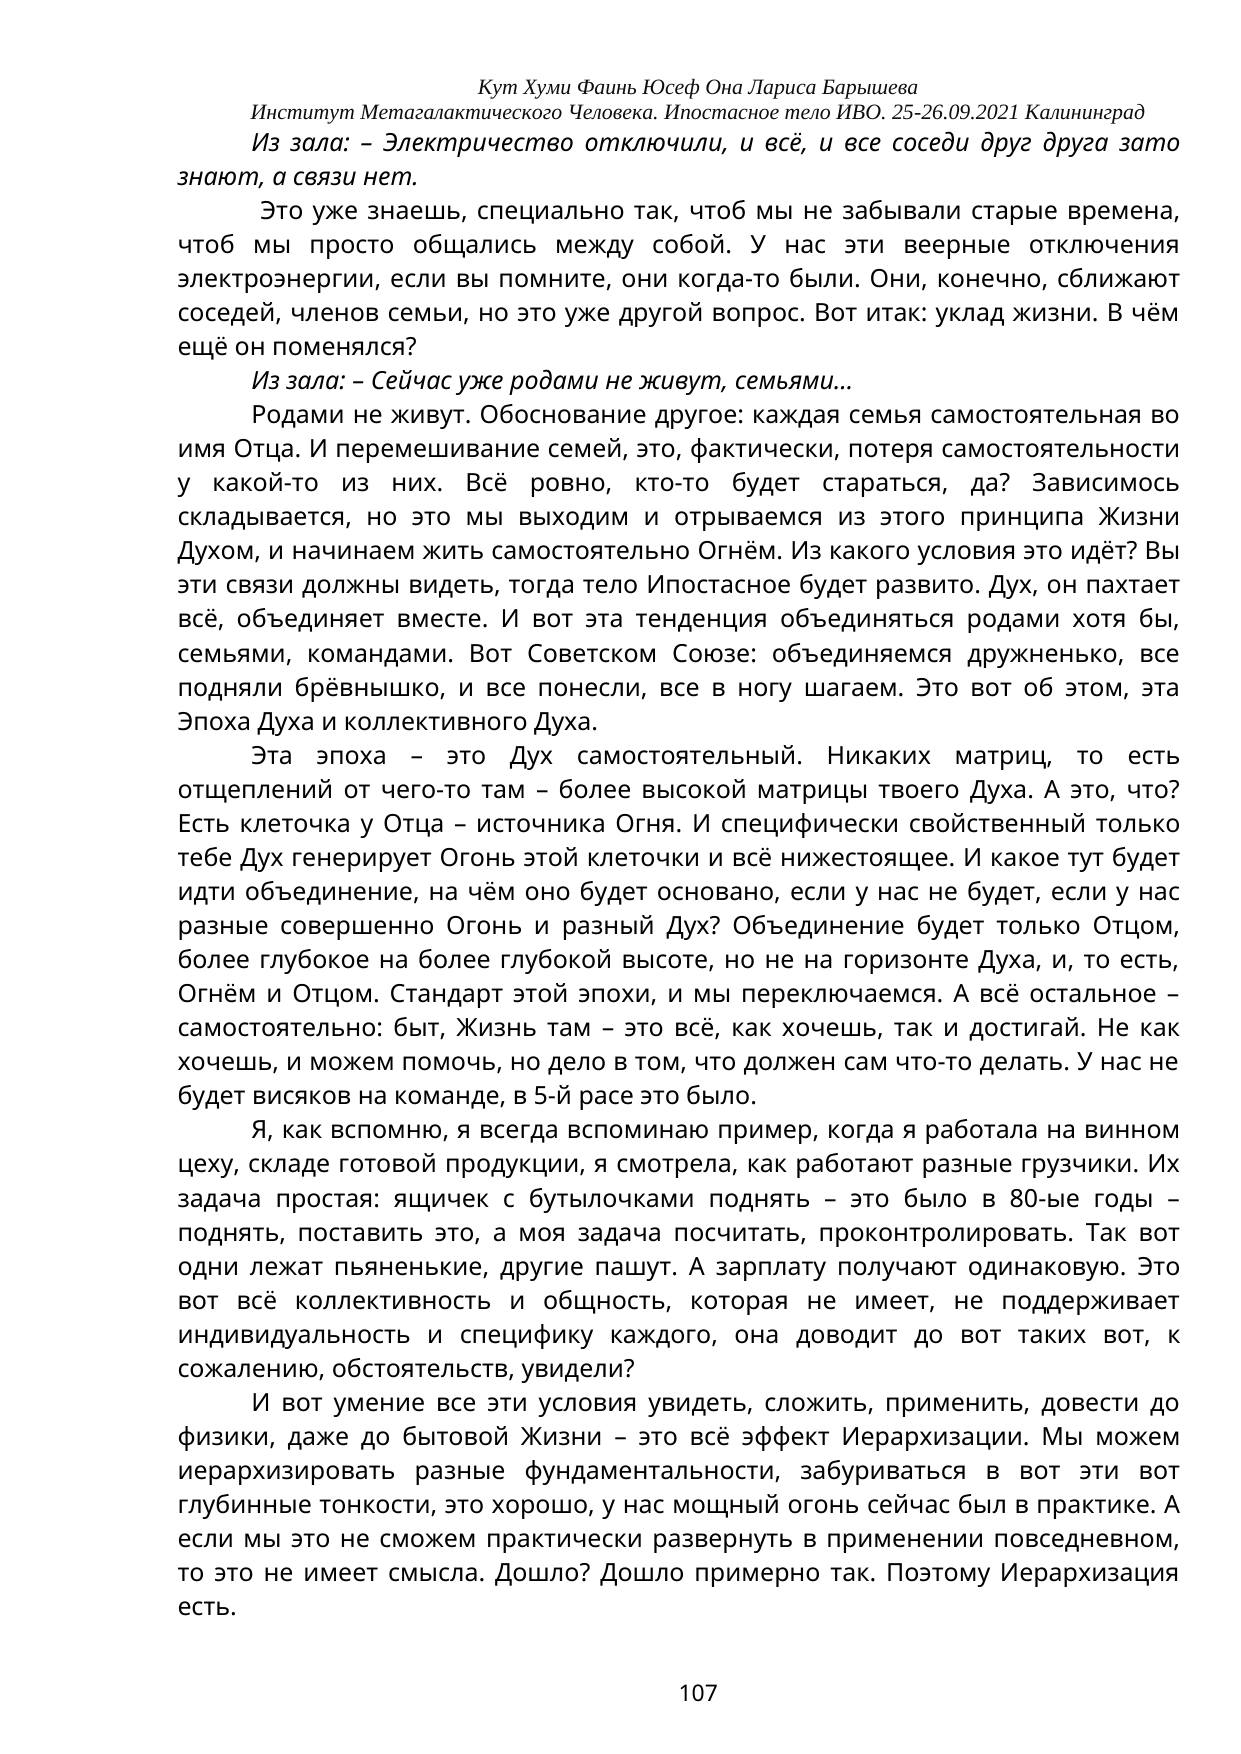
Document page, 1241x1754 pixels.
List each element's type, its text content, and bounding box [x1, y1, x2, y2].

text Эта эпоха – это Дух самостоятельный. Никаких матриц, то есть отщеплений от чего-то там – более высокой матрицы твоего Духа. А это, что? Есть клеточка у Отца – источника Огня. И специфически свойственный только тебе Дух генерирует Огонь этой клеточки и всё нижестоящее. И какое тут будет идти объединение, на чём оно будет основано, если у нас не будет, если у нас разные совершенно Огонь и разный Дух? Объединение будет только Отцом, более глубокое на более глубокой высоте, но не на горизонте Духа, и, то есть, Огнём и Отцом. Стандарт этой эпохи, и мы переключаемся. А всё остальное – самостоятельно: быт, Жизнь там – это всё, как хочешь, так и достигай. Не как хочешь, и можем помочь, но дело в том, что должен сам что-то делать. У нас не будет висяков на команде, в 5-й расе это было. [177, 737, 1181, 1112]
text И вот умение все эти условия увидеть, сложить, применить, довести до физики, даже до бытовой Жизни – это всё эффект Иерархизации. Мы можем иерархизировать разные фундаментальности, забуриваться в вот эти вот глубинные тонкости, это хорошо, у нас мощный огонь сейчас был в практике. А если мы это не сможем практически развернуть в применении повседневном, то это не имеет смысла. Дошло? Дошло примерно так. Поэтому Иерархизация есть. [177, 1384, 1181, 1623]
text Из зала: – Сейчас уже родами не живут, семьями… [177, 363, 1181, 397]
text Из зала: – Электричество отключили, и всё, и все соседи друг друга зато знают, а связи нет. [177, 124, 1181, 192]
text Это уже знаешь, специально так, чтоб мы не забывали старые времена, чтоб мы просто общались между собой. У нас эти веерные отключения электроэнергии, если вы помните, они когда-то были. Они, конечно, сближают соседей, членов семьи, но это уже другой вопрос. Вот итак: уклад жизни. В чём ещё он поменялся? [177, 192, 1181, 363]
text Родами не живут. Обоснование другое: каждая семья самостоятельная во имя Отца. И перемешивание семей, это, фактически, потеря самостоятельности у какой-то из них. Всё ровно, кто-то будет стараться, да? Зависимось складывается, но это мы выходим и отрываемся из этого принципа Жизни Духом, и начинаем жить самостоятельно Огнём. Из какого условия это идёт? Вы эти связи должны видеть, тогда тело Ипостасное будет развито. Дух, он пахтает всё, объединяет вместе. И вот эта тенденция объединяться родами хотя бы, семьями, командами. Вот Советском Союзе: объединяемся дружненько, все подняли брёвнышко, и все понесли, все в ногу шагаем. Это вот об этом, эта Эпоха Духа и коллективного Духа. [177, 397, 1181, 737]
text Я, как вспомню, я всегда вспоминаю пример, когда я работала на винном цеху, складе готовой продукции, я смотрела, как работают разные грузчики. Их задача простая: ящичек с бутылочками поднять – это было в 80-ые годы – поднять, поставить это, а моя задача посчитать, проконтролировать. Так вот одни лежат пьяненькие, другие пашут. А зарплату получают одинаковую. Это вот всё коллективность и общность, которая не имеет, не поддерживает индивидуальность и специфику каждого, она доводит до вот таких вот, к сожалению, обстоятельств, увидели? [177, 1112, 1181, 1384]
